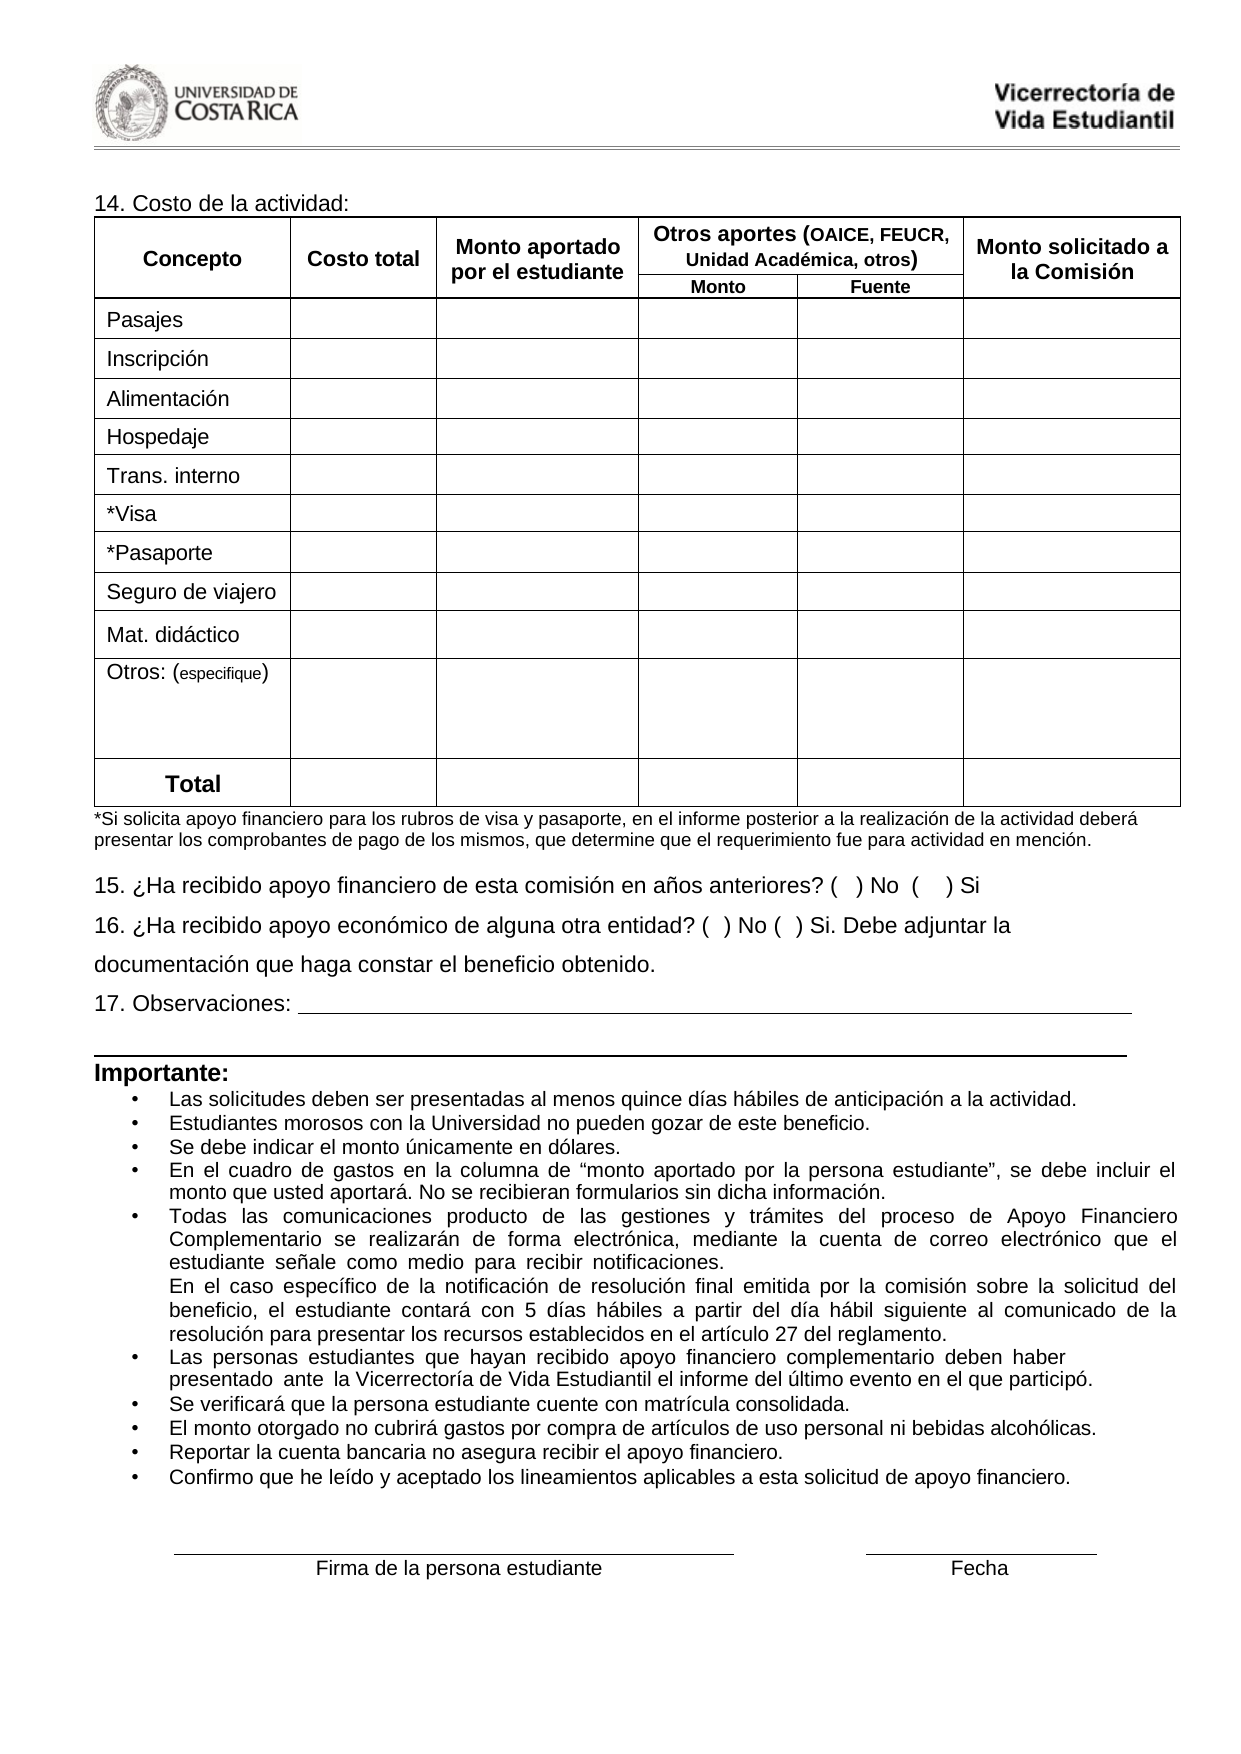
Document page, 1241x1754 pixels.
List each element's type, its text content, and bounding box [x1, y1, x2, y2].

table_cell [798, 759, 963, 806]
table_cell [798, 659, 963, 758]
table_cell [291, 379, 436, 418]
table_cell [291, 759, 436, 806]
list Se verificará que la persona estudiante cuente con matrícula consolidada. [131, 1391, 1219, 1416]
table_cell [639, 339, 797, 378]
table_cell [798, 339, 963, 378]
text Importante: [94, 1058, 1219, 1086]
list El monto otorgado no cubrirá gastos por compra de artículos de uso personal ni bebidas alcohólicas. [131, 1416, 1219, 1440]
table_cell [437, 573, 638, 609]
table_cell Seguro de viajero [95, 573, 290, 609]
table_cell [291, 495, 436, 531]
list Las personas estudiantes que hayan recibido apoyo financiero complementario deben haber presentado ante la Vicerrectoría de Vida Estudiantil el informe del último evento en el que participó. [131, 1347, 1179, 1391]
table_cell [437, 495, 638, 531]
table_cell [964, 611, 1180, 657]
table_cell [437, 419, 638, 454]
table_cell [964, 659, 1180, 758]
table_cell Fuente [798, 275, 963, 297]
list ¿Ha recibido apoyo financiero de esta comisión en años anteriores? ( ) No ( ) Si [94, 872, 1219, 899]
table_cell *Pasaporte [95, 532, 290, 572]
list Observaciones: [94, 991, 1219, 1017]
table_cell [437, 455, 638, 494]
table_cell [798, 532, 963, 572]
table_cell [964, 573, 1180, 609]
table_cell [798, 573, 963, 609]
table_cell [437, 339, 638, 378]
table_cell [291, 532, 436, 572]
table_cell [639, 659, 797, 758]
table_cell [639, 379, 797, 418]
table_header Monto aportado por el estudiante [437, 218, 638, 297]
table_cell [798, 299, 963, 338]
table_cell [798, 419, 963, 454]
table_cell [639, 419, 797, 454]
table_cell [291, 455, 436, 494]
table_cell [291, 611, 436, 657]
table_cell [964, 532, 1180, 572]
table_cell Hospedaje [95, 419, 290, 454]
list Reportar la cuenta bancaria no asegura recibir el apoyo financiero. [131, 1440, 1219, 1464]
table_cell Inscripción [95, 339, 290, 378]
table_cell [639, 532, 797, 572]
table_cell [437, 299, 638, 338]
list ¿Ha recibido apoyo económico de alguna otra entidad? ( ) No ( ) Si. Debe adjuntar la documentación que haga constar el beneficio obtenido. [94, 912, 1020, 977]
table_cell [964, 455, 1180, 494]
table_cell [964, 419, 1180, 454]
table_cell *Visa [95, 495, 290, 531]
table_cell [798, 455, 963, 494]
table_cell Pasajes [95, 299, 290, 338]
table_cell [639, 611, 797, 657]
table_header Costo total [291, 218, 436, 297]
table_cell Trans. interno [95, 455, 290, 494]
picture [995, 83, 1175, 129]
table_cell [639, 299, 797, 338]
table_cell [291, 573, 436, 609]
table_header Otros aportes (OAICE, FEUCR, Unidad Académica, otros) [639, 218, 963, 274]
table_cell Total [95, 759, 290, 806]
table_cell [964, 379, 1180, 418]
picture [92, 64, 302, 145]
table_cell [798, 611, 963, 657]
table_cell Alimentación [95, 379, 290, 418]
table_cell [639, 759, 797, 806]
list Estudiantes morosos con la Universidad no pueden gozar de este beneficio. [131, 1112, 1219, 1136]
table_cell Monto [639, 275, 797, 297]
table_cell Mat. didáctico [95, 611, 290, 657]
table_cell [291, 419, 436, 454]
table_cell [437, 379, 638, 418]
table_cell [639, 455, 797, 494]
table_cell [291, 659, 436, 758]
table_cell [964, 339, 1180, 378]
table_cell [798, 379, 963, 418]
list En el cuadro de gastos en la columna de “monto aportado por la persona estudiante”, se debe incluir el monto que usted aportará. No se recibieran formularios sin dicha información. [131, 1160, 1178, 1204]
list Las solicitudes deben ser presentadas al menos quince días hábiles de anticipación a la actividad. [131, 1087, 1219, 1112]
table_cell [437, 759, 638, 806]
list Todas las comunicaciones producto de las gestiones y trámites del proceso de Apoyo Financiero Complementario se realizarán de forma electrónica, mediante la cuenta de correo electrónico que el estudiante señale como medio para recibir notificaciones. [131, 1205, 1179, 1274]
table_header Monto solicitado a la Comisión [964, 218, 1180, 297]
table_cell [437, 611, 638, 657]
table_cell [291, 339, 436, 378]
list Costo de la actividad: [94, 190, 1219, 216]
table_cell [291, 299, 436, 338]
table_cell [964, 495, 1180, 531]
text En el caso específico de la notificación de resolución final emitida por la comisión sobre la solicitud del beneficio, el estudiante contará con 5 días hábiles a partir del día hábil siguiente al comunicado de la resolución para presentar los recursos establecidos en el artículo 27 del reglamento. [169, 1274, 1178, 1346]
table_cell Otros: (especifique) [95, 659, 290, 758]
list Se debe indicar el monto únicamente en dólares. [131, 1136, 1219, 1160]
table_cell [964, 299, 1180, 338]
table_header Concepto [95, 218, 290, 297]
table_cell [437, 659, 638, 758]
text *Si solicita apoyo financiero para los rubros de visa y pasaporte, en el informe posterior a la realización de la actividad deberá presentar los comprobantes de pago de los mismos, que determine que el requerimiento fue para actividad en mención. [94, 808, 1193, 851]
list Confirmo que he leído y aceptado los lineamientos aplicables a esta solicitud de apoyo financiero. [131, 1464, 1219, 1489]
table_cell [639, 495, 797, 531]
text Firma de la persona estudiante Fecha [104, 1552, 1219, 1580]
table_cell [964, 759, 1180, 806]
table_cell [798, 495, 963, 531]
table_cell [437, 532, 638, 572]
table_cell [639, 573, 797, 609]
